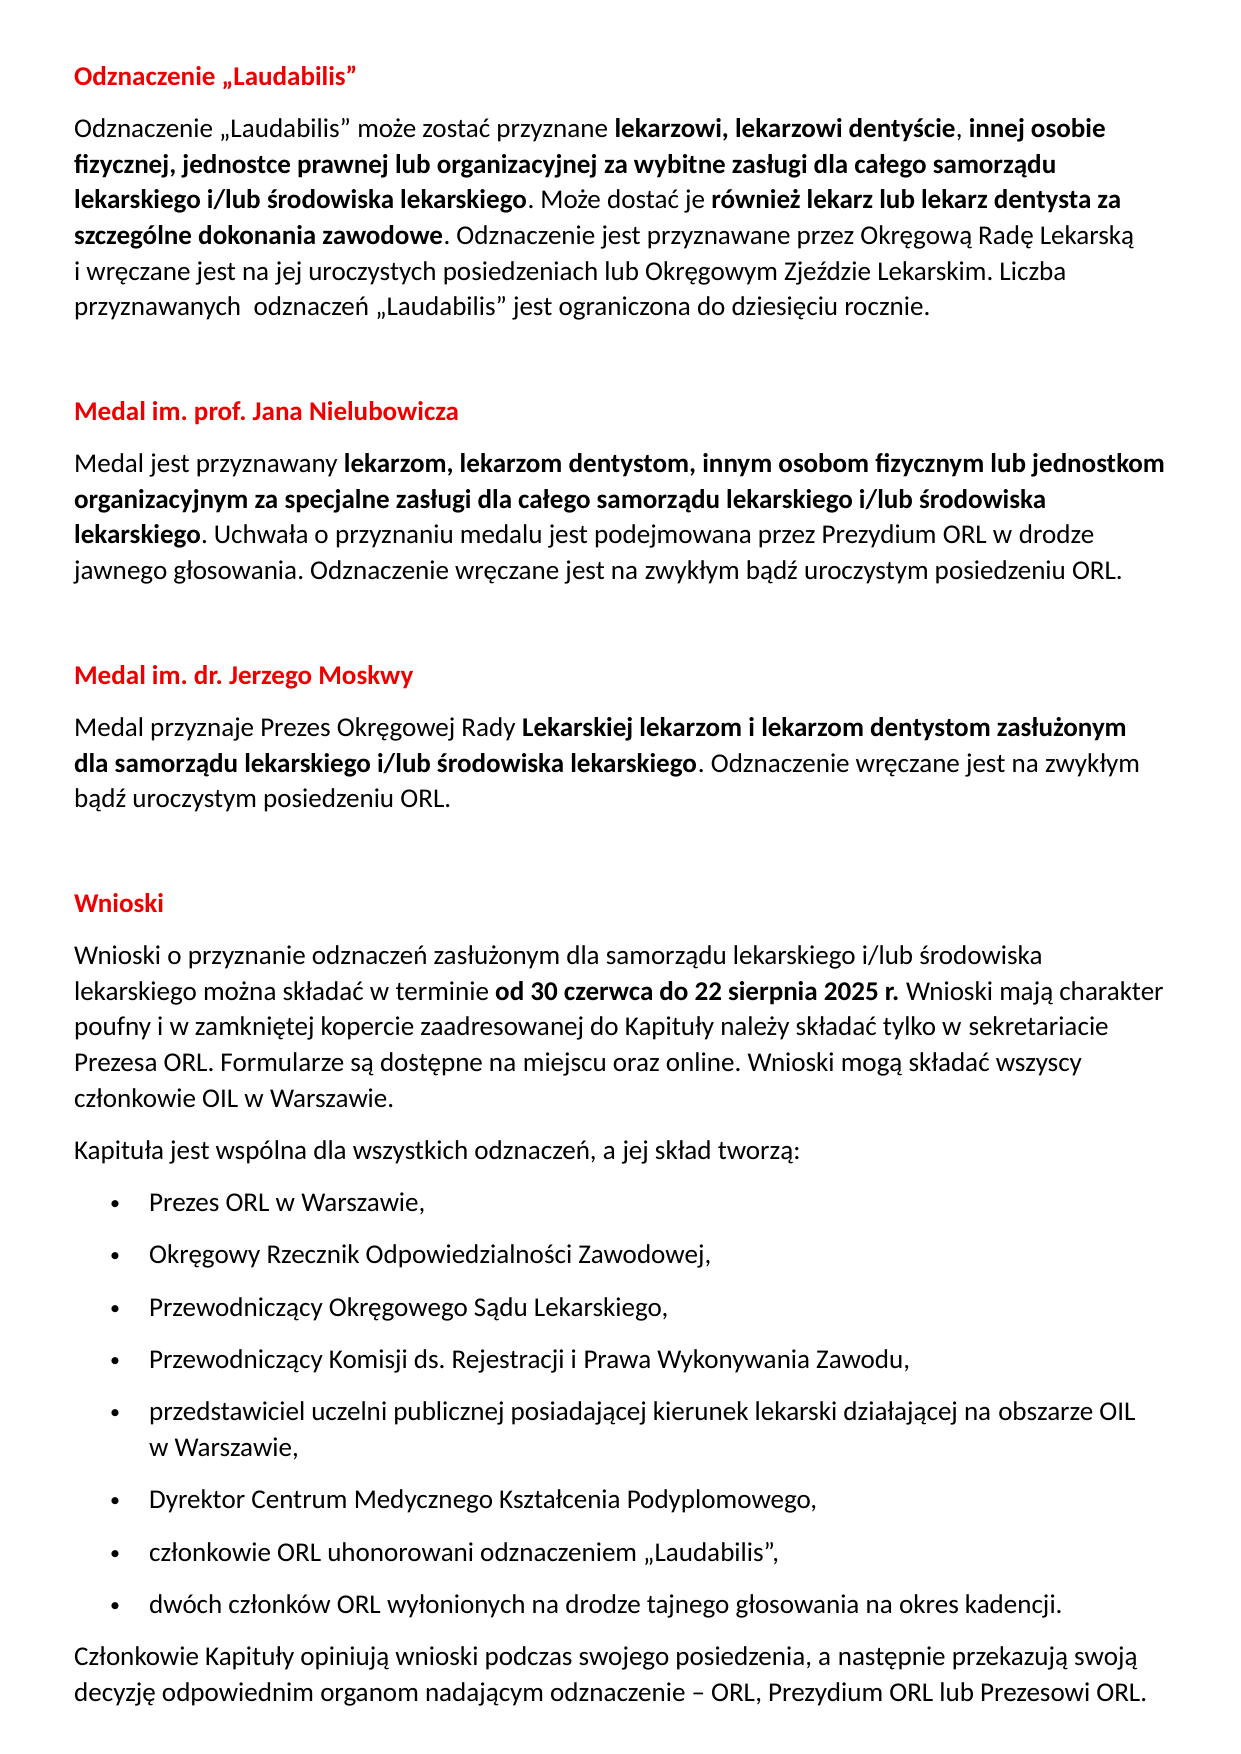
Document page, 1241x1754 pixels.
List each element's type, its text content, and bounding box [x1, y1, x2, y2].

text Medal im. dr. Jerzego Moskwy [74, 658, 1167, 691]
list przedstawiciel uczelni publicznej posiadającej kierunek lekarski działającej na obszarze OIL w Warszawie, [111, 1394, 1167, 1463]
text Medal jest przyznawany lekarzom, lekarzom dentystom, innym osobom fizycznym lub jednostkom organizacyjnym za specjalne zasługi dla całego samorządu lekarskiego i/lub środowiska lekarskiego. Uchwała o przyznaniu medalu jest podejmowana przez Prezydium ORL w drodze jawnego głosowania. Odznaczenie wręczane jest na zwykłym bądź uroczystym posiedzeniu ORL. [74, 446, 1167, 586]
list Przewodniczący Komisji ds. Rejestracji i Prawa Wykonywania Zawodu, [111, 1342, 1167, 1375]
text Wnioski o przyznanie odznaczeń zasłużonym dla samorządu lekarskiego i/lub środowiska lekarskiego można składać w terminie od 30 czerwca do 22 sierpnia 2025 r. Wnioski mają charakter poufny i w zamkniętej kopercie zaadresowanej do Kapituły należy składać tylko w sekretariacie Prezesa ORL. Formularze są dostępne na miejscu oraz online. Wnioski mogą składać wszyscy członkowie OIL w Warszawie. [74, 938, 1167, 1114]
list dwóch członków ORL wyłonionych na drodze tajnego głosowania na okres kadencji. [111, 1587, 1167, 1620]
list Prezes ORL w Warszawie, [111, 1185, 1167, 1218]
text Kapituła jest wspólna dla wszystkich odznaczeń, a jej skład tworzą: [74, 1133, 1167, 1166]
text Odznaczenie „Laudabilis” może zostać przyznane lekarzowi, lekarzowi dentyście, innej osobie fizycznej, jednostce prawnej lub organizacyjnej za wybitne zasługi dla całego samorządu lekarskiego i/lub środowiska lekarskiego. Może dostać je również lekarz lub lekarz dentysta za szczególne dokonania zawodowe. Odznaczenie jest przyznawane przez Okręgową Radę Lekarską i wręczane jest na jej uroczystych posiedzeniach lub Okręgowym Zjeździe Lekarskim. Liczba przyznawanych odznaczeń „Laudabilis” jest ograniczona do dziesięciu rocznie. [74, 111, 1167, 322]
list członkowie ORL uhonorowani odznaczeniem „Laudabilis”, [111, 1535, 1167, 1568]
text Medal przyznaje Prezes Okręgowej Rady Lekarskiej lekarzom i lekarzom dentystom zasłużonym dla samorządu lekarskiego i/lub środowiska lekarskiego. Odznaczenie wręczane jest na zwykłym bądź uroczystym posiedzeniu ORL. [74, 710, 1167, 814]
text Odznaczenie „Laudabilis” [74, 59, 1167, 92]
text Członkowie Kapituły opiniują wnioski podczas swojego posiedzenia, a następnie przekazują swoją decyzję odpowiednim organom nadającym odznaczenie – ORL, Prezydium ORL lub Prezesowi ORL. [74, 1639, 1167, 1708]
list Dyrektor Centrum Medycznego Kształcenia Podyplomowego, [111, 1482, 1167, 1515]
text Wnioski [74, 886, 1167, 919]
text Medal im. prof. Jana Nielubowicza [74, 394, 1167, 427]
list Przewodniczący Okręgowego Sądu Lekarskiego, [111, 1290, 1167, 1323]
list Okręgowy Rzecznik Odpowiedzialności Zawodowej, [111, 1238, 1167, 1271]
